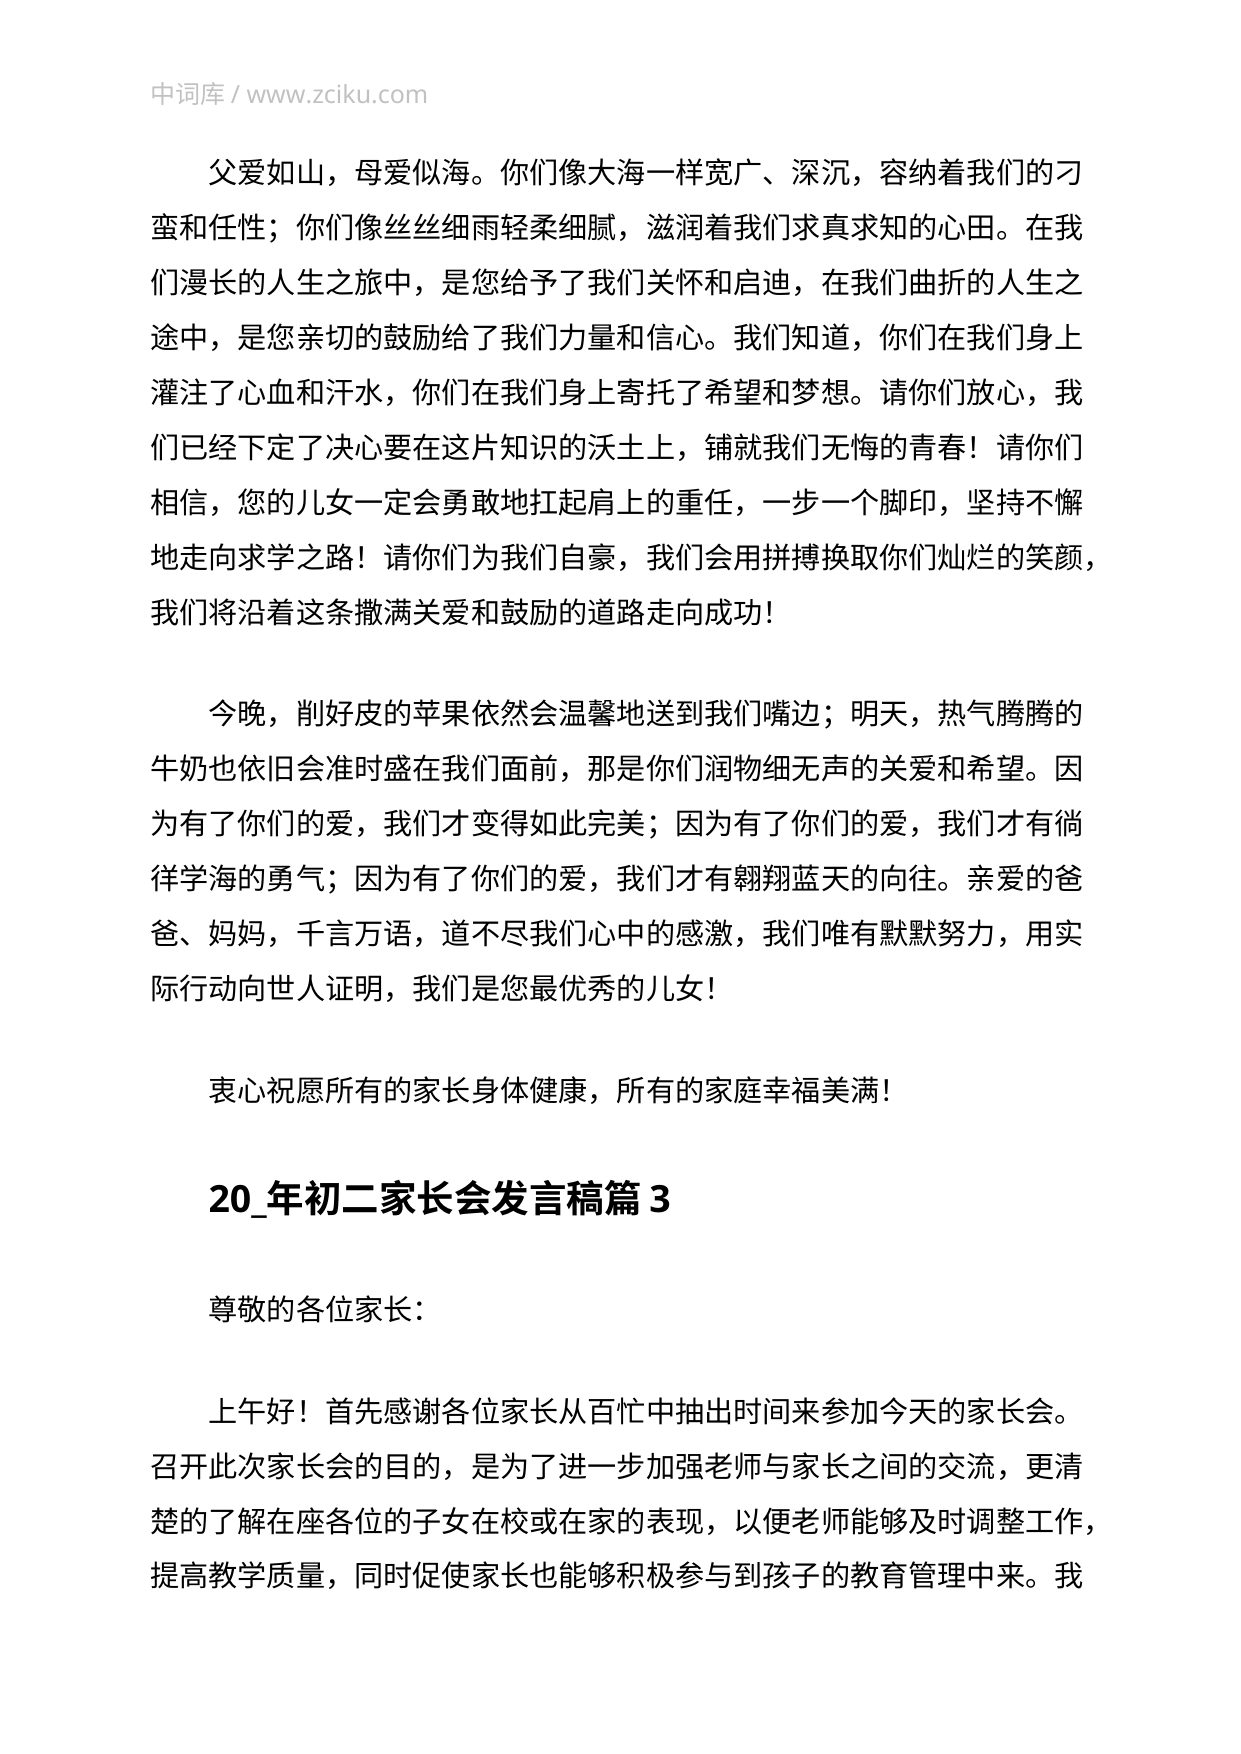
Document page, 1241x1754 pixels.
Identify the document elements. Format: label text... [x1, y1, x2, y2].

text 今晚，削好皮的苹果依然会温馨地送到我们嘴边；明天，热气腾腾的牛奶也依旧会准时盛在我们面前，那是你们润物细无声的关爱和希望。因为有了你们的爱，我们才变得如此完美；因为有了你们的爱，我们才有徜徉学海的勇气；因为有了你们的爱，我们才有翱翔蓝天的向往。亲爱的爸爸、妈妈，千言万语，道不尽我们心中的感激，我们唯有默默努力，用实际行动向世人证明，我们是您最优秀的儿女！ [150, 691, 1090, 1008]
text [150, 1388, 1090, 1595]
text 父爱如山，母爱似海。你们像大海一样宽广、深沉，容纳着我们的刁蛮和任性；你们像丝丝细雨轻柔细腻，滋润着我们求真求知的心田。在我们漫长的人生之旅中，是您给予了我们关怀和启迪，在我们曲折的人生之途中，是您亲切的鼓励给了我们力量和信心。我们知道，你们在我们身上灌注了心血和汗水，你们在我们身上寄托了希望和梦想。请你们放心，我们已经下定了决心要在这片知识的沃土上，铺就我们无悔的青春！请你们相信，您的儿女一定会勇敢地扛起肩上的重任，一步一个脚印，坚持不懈地走向求学之路！请你们为我们自豪，我们会用拼搏换取你们灿烂的笑颜，我们将沿着这条撒满关爱和鼓励的道路走向成功！ [150, 150, 1090, 631]
text 20_年初二家长会发言稿篇3 [150, 1169, 1090, 1223]
text 衷心祝愿所有的家长身体健康，所有的家庭幸福美满！ [150, 1067, 1090, 1109]
text 尊敬的各位家长： [150, 1287, 1090, 1329]
